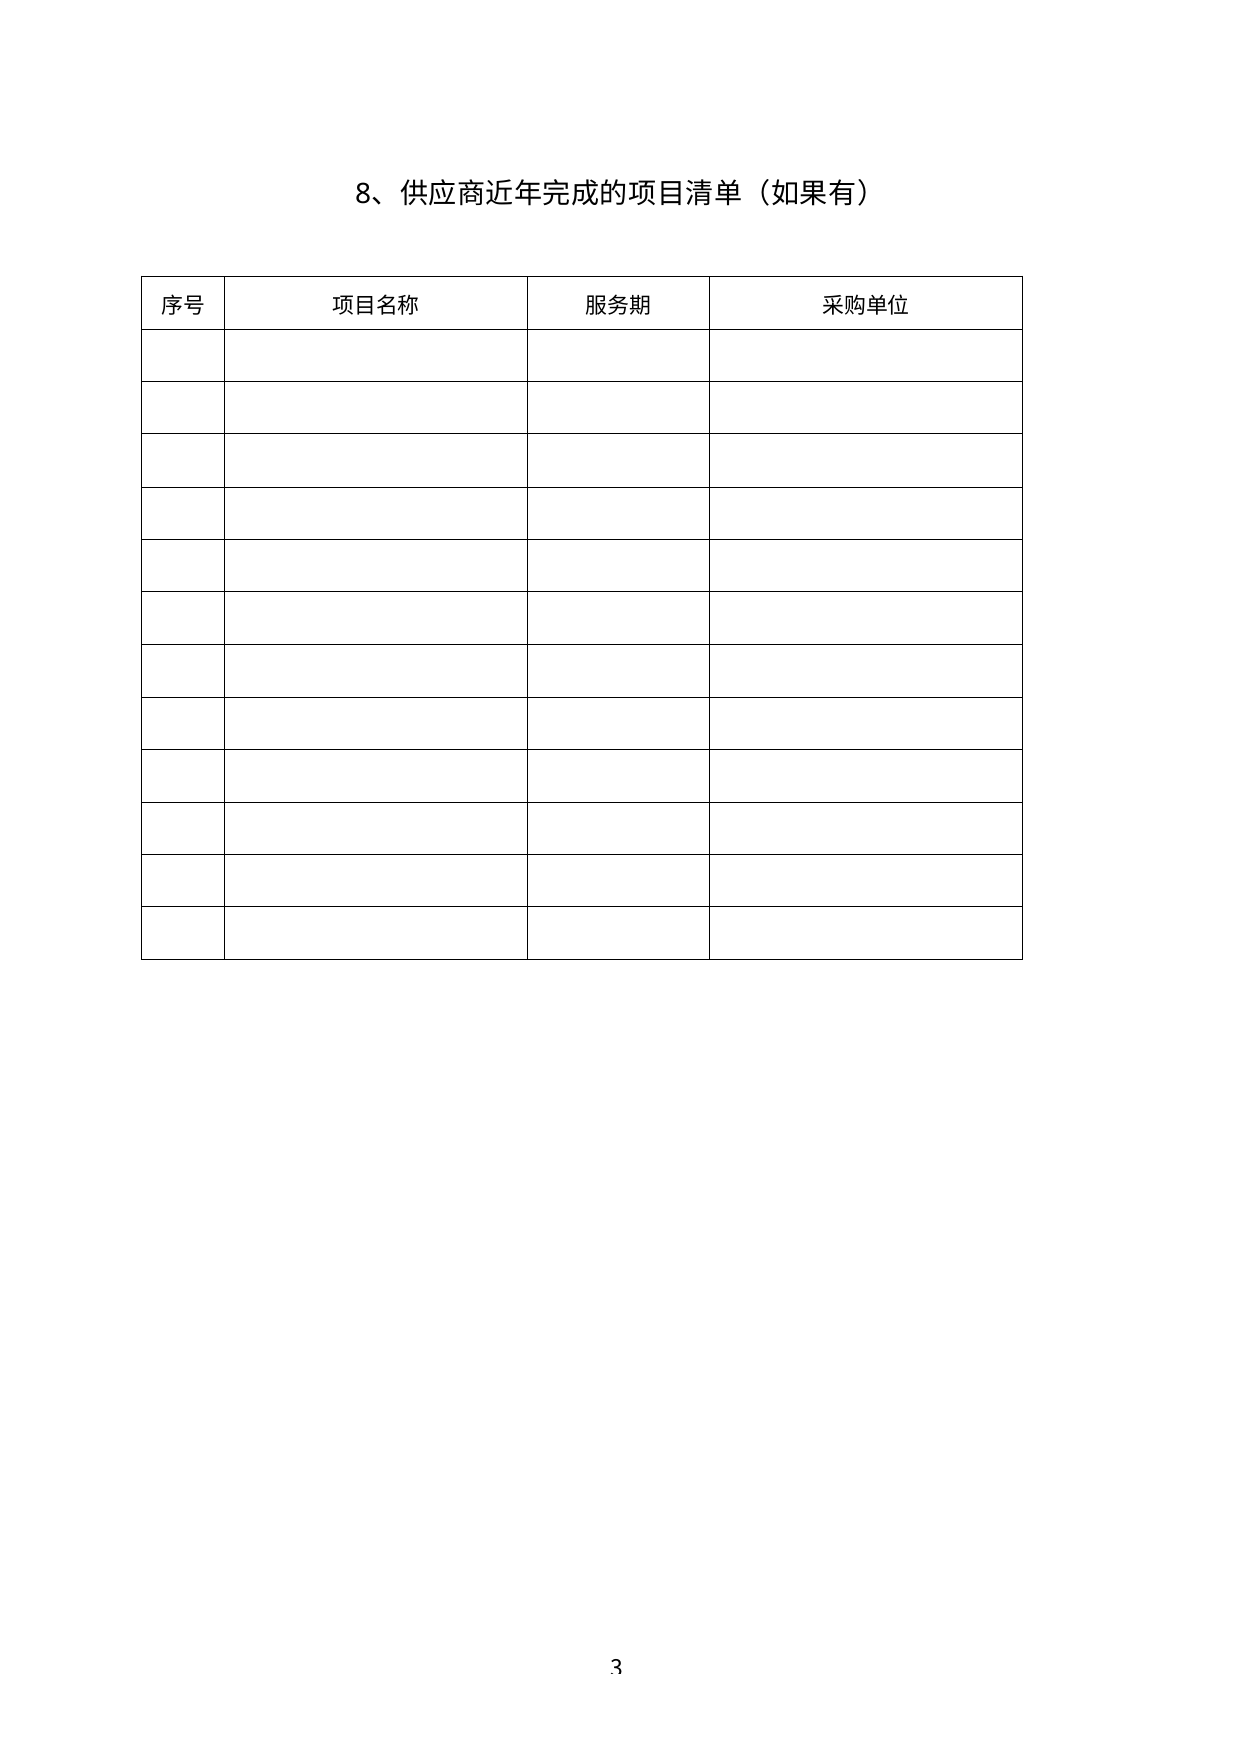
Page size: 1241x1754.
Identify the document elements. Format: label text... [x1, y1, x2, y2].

table_cell [142, 855, 224, 906]
table_cell [142, 592, 224, 644]
table_cell [710, 803, 1022, 854]
table_cell [142, 540, 224, 591]
table_cell [142, 698, 224, 749]
table_header 采购单位 [710, 277, 1022, 329]
table_cell [710, 592, 1022, 644]
table_cell [528, 698, 709, 749]
table_cell [710, 540, 1022, 591]
table_cell [710, 907, 1022, 959]
table_cell [710, 488, 1022, 539]
table_cell [225, 488, 527, 539]
table_cell [142, 434, 224, 486]
table_cell [225, 698, 527, 749]
table_cell [225, 382, 527, 433]
table_cell [225, 540, 527, 591]
table_cell [142, 803, 224, 854]
table_header 项目名称 [225, 277, 527, 329]
table_cell [225, 592, 527, 644]
table_cell [528, 382, 709, 433]
table_cell [528, 907, 709, 959]
table_cell [710, 855, 1022, 906]
table_cell [528, 645, 709, 696]
table_cell [528, 592, 709, 644]
table_cell [528, 488, 709, 539]
table_cell [142, 488, 224, 539]
table_cell [528, 434, 709, 486]
table_cell [225, 330, 527, 381]
table_cell [710, 382, 1022, 433]
table_cell [528, 540, 709, 591]
table_cell [225, 645, 527, 696]
table_cell [710, 434, 1022, 486]
table_cell [528, 803, 709, 854]
table_cell [528, 330, 709, 381]
table_cell [710, 750, 1022, 802]
list 8、供应商近年完成的项目清单（如果有） [106, 171, 1133, 212]
table_cell [528, 855, 709, 906]
table_cell [710, 330, 1022, 381]
table_header 服务期 [528, 277, 709, 329]
table_cell [225, 907, 527, 959]
table_cell [142, 750, 224, 802]
table_cell [528, 750, 709, 802]
table_cell [142, 382, 224, 433]
table_cell [225, 750, 527, 802]
table_cell [710, 698, 1022, 749]
table_cell [225, 803, 527, 854]
table_cell [225, 855, 527, 906]
table_header 序号 [142, 277, 224, 329]
table_cell [142, 907, 224, 959]
table_cell [142, 330, 224, 381]
table_cell [225, 434, 527, 486]
table_cell [710, 645, 1022, 696]
table_cell [142, 645, 224, 696]
